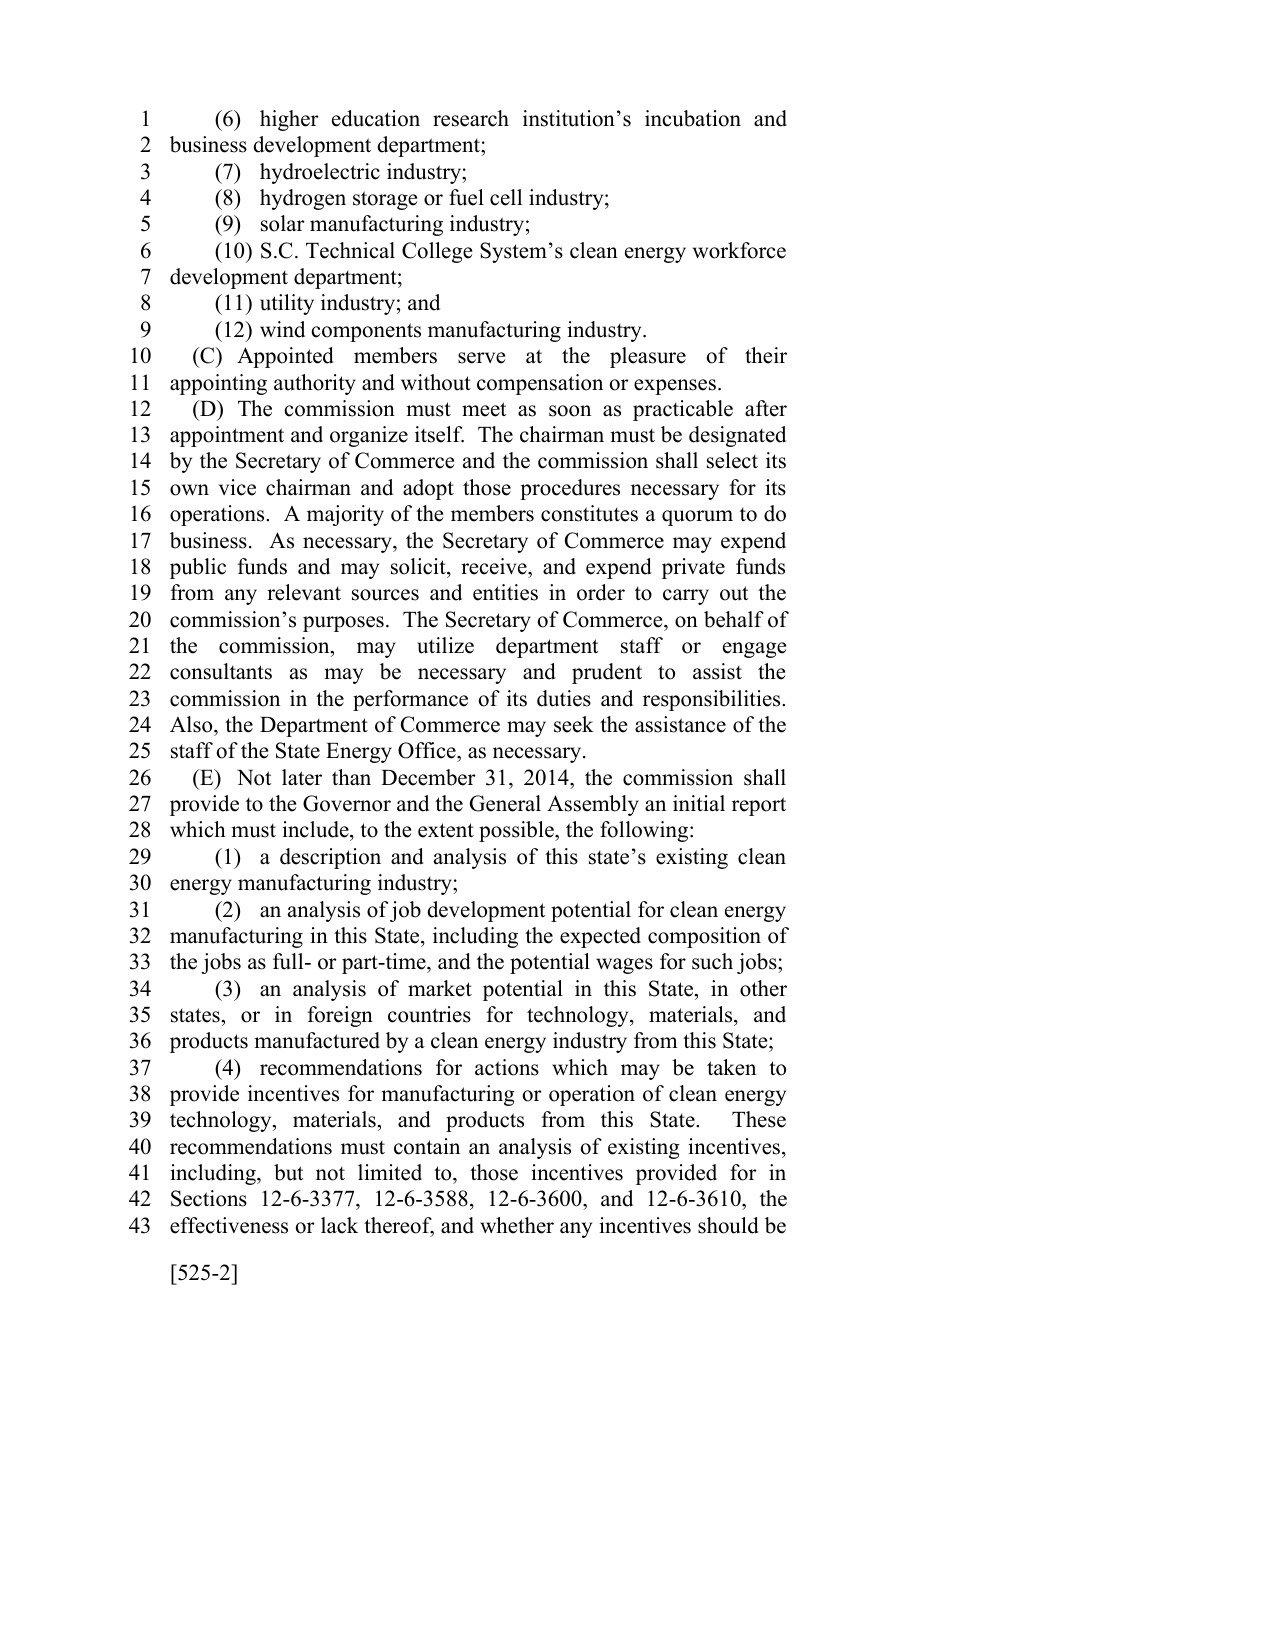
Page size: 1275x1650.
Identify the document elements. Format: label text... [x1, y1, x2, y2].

text (D) The commission must meet as soon as practicable after appointment and organize itself. The chairman must be designated by the Secretary of Commerce and the commission shall select its own vice chairman and adopt those procedures necessary for its operations. A majority of the members constitutes a quorum to do business. As necessary, the Secretary of Commerce may expend public funds and may solicit, receive, and expend private funds from any relevant sources and entities in order to carry out the commission’s purposes. The Secretary of Commerce, on behalf of the commission, may utilize department staff or engage consultants as may be necessary and prudent to assist the commission in the performance of its duties and responsibilities. Also, the Department of Commerce may seek the assistance of the staff of the State Energy Office, as necessary. [169, 395, 787, 764]
text (3) an analysis of market potential in this State, in other states, or in foreign countries for technology, materials, and products manufactured by a clean energy industry from this State; [169, 975, 787, 1054]
text (12) wind components manufacturing industry. [169, 316, 787, 342]
text (10) S.C. Technical College System’s clean energy workforce development department; [169, 237, 787, 289]
text (9) solar manufacturing industry; [169, 210, 787, 237]
text (7) hydroelectric industry; [169, 158, 787, 184]
text (8) hydrogen storage or fuel cell industry; [169, 184, 787, 210]
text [169, 1054, 787, 1238]
text (11) utility industry; and [169, 289, 787, 316]
text (2) an analysis of job development potential for clean energy manufacturing in this State, including the expected composition of the jobs as full- or part-time, and the potential wages for such jobs; [169, 896, 787, 975]
text (C) Appointed members serve at the pleasure of their appointing authority and without compensation or expenses. [169, 342, 787, 395]
text (E) Not later than December 31, 2014, the commission shall provide to the Governor and the General Assembly an initial report which must include, to the extent possible, the following: [169, 764, 787, 843]
text (6) higher education research institution’s incubation and business development department; [169, 105, 787, 158]
text (1) a description and analysis of this state’s existing clean energy manufacturing industry; [169, 843, 787, 896]
